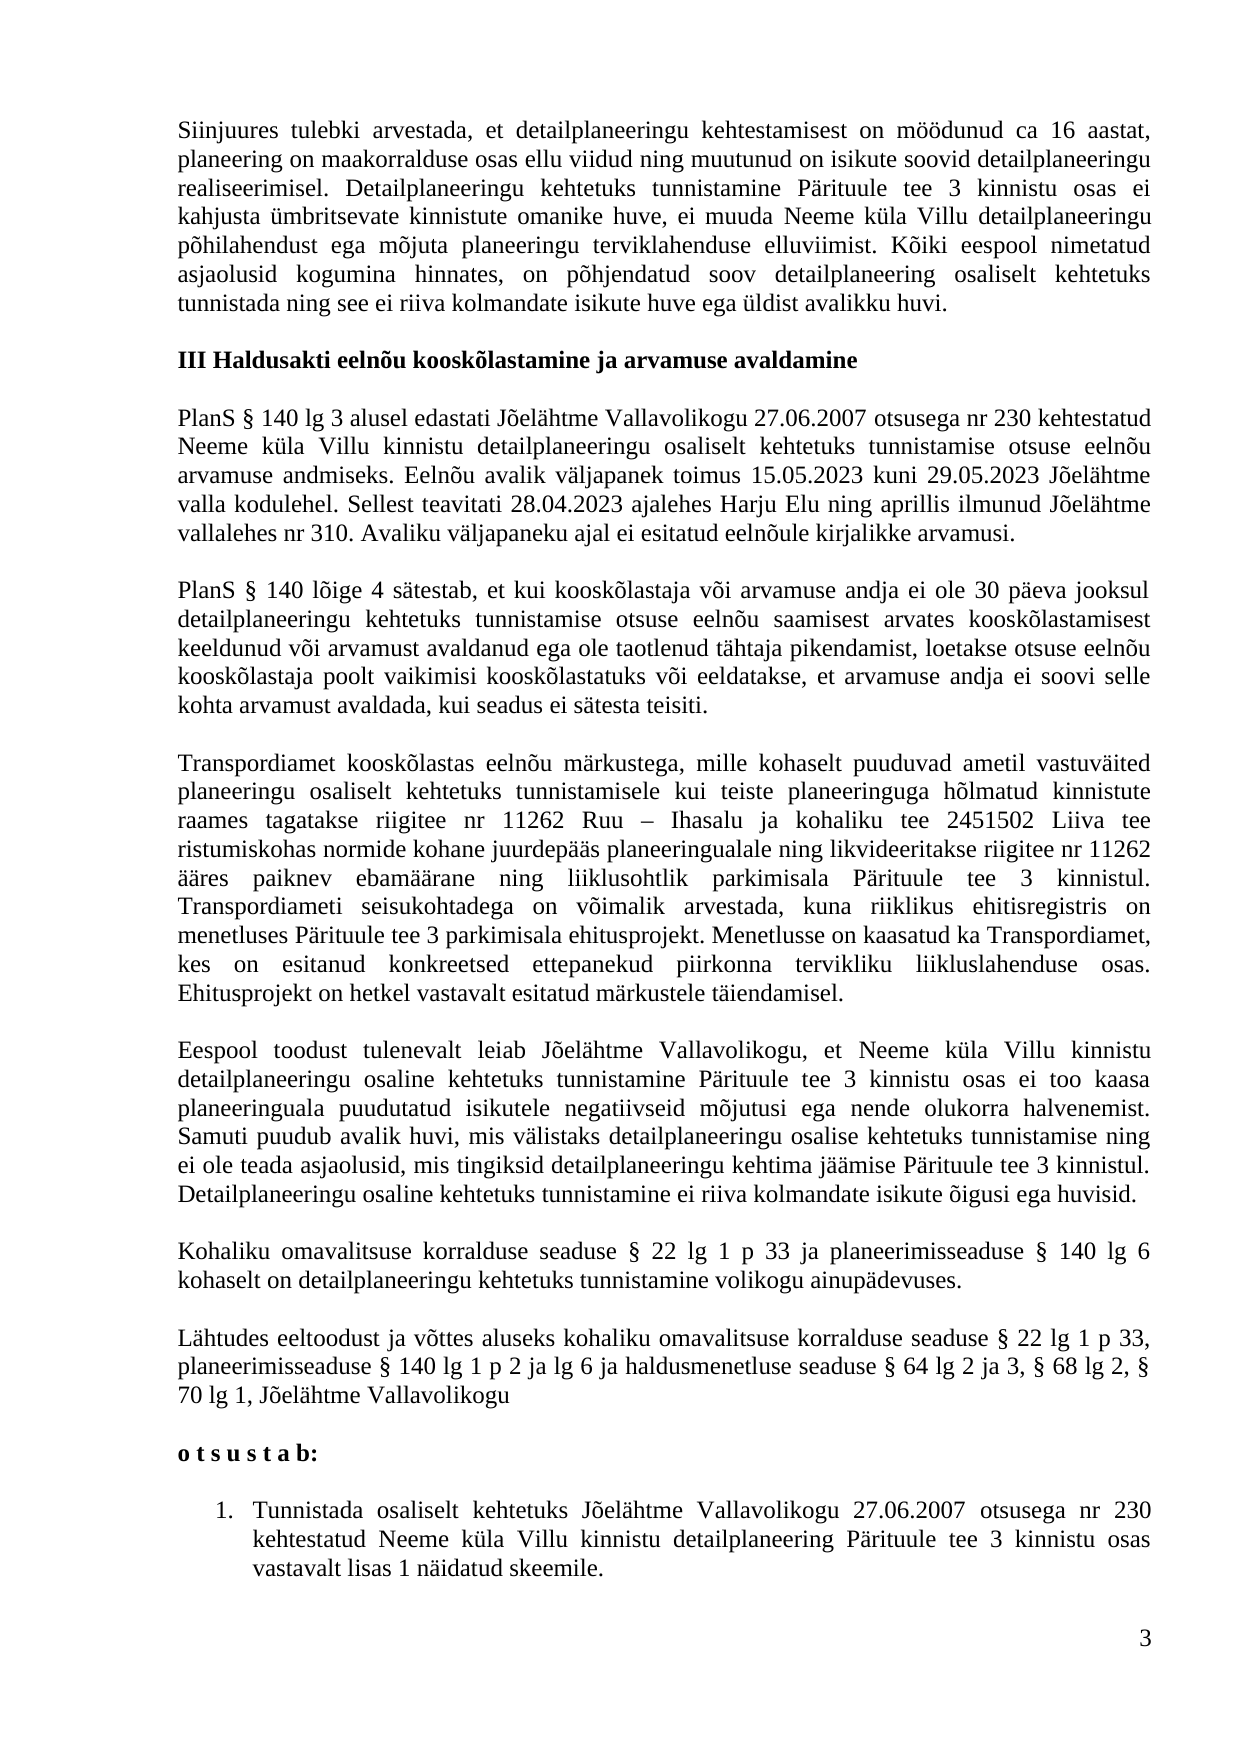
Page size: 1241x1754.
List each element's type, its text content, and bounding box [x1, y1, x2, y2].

text o t s u s t a b: [177, 1438, 1152, 1466]
text PlanS § 140 lg 3 alusel edastati Jõelähtme Vallavolikogu 27.06.2007 otsusega nr 230 kehtestatud Neeme küla Villu kinnistu detailplaneeringu osaliselt kehtetuks tunnistamise otsuse eelnõu arvamuse andmiseks. Eelnõu avalik väljapanek toimus 15.05.2023 kuni 29.05.2023 Jõelähtme valla kodulehel. Sellest teavitati 28.04.2023 ajalehes Harju Elu ning aprillis ilmunud Jõelähtme vallalehes nr 310. Avaliku väljapaneku ajal ei esitatud eelnõule kirjalikke arvamusi. [177, 403, 1152, 546]
text Lähtudes eeltoodust ja võttes aluseks kohaliku omavalitsuse korralduse seaduse § 22 lg 1 p 33, planeerimisseaduse § 140 lg 1 p 2 ja lg 6 ja haldusmenetluse seaduse § 64 lg 2 ja 3, § 68 lg 2, § 70 lg 1, Jõelähtme Vallavolikogu [177, 1323, 1152, 1409]
text Kohaliku omavalitsuse korralduse seaduse § 22 lg 1 p 33 ja planeerimisseaduse § 140 lg 6 kohaselt on detailplaneeringu kehtetuks tunnistamine volikogu ainupädevuses. [177, 1236, 1152, 1294]
text Eespool toodust tulenevalt leiab Jõelähtme Vallavolikogu, et Neeme küla Villu kinnistu detailplaneeringu osaline kehtetuks tunnistamine Pärituule tee 3 kinnistu osas ei too kaasa planeeringuala puudutatud isikutele negatiivseid mõjutusi ega nende olukorra halvenemist. Samuti puudub avalik huvi, mis välistaks detailplaneeringu osalise kehtetuks tunnistamise ning ei ole teada asjaolusid, mis tingiksid detailplaneeringu kehtima jäämise Pärituule tee 3 kinnistul. Detailplaneeringu osaline kehtetuks tunnistamine ei riiva kolmandate isikute õigusi ega huvisid. [177, 1035, 1152, 1208]
text III Haldusakti eelnõu kooskõlastamine ja arvamuse avaldamine [177, 345, 1152, 374]
list Tunnistada osaliselt kehtetuks Jõelähtme Vallavolikogu 27.06.2007 otsusega nr 230 kehtestatud Neeme küla Villu kinnistu detailplaneering Pärituule tee 3 kinnistu osas vastavalt lisas 1 näidatud skeemile. [215, 1495, 1152, 1581]
text Siinjuures tulebki arvestada, et detailplaneeringu kehtestamisest on möödunud ca 16 aastat, planeering on maakorralduse osas ellu viidud ning muutunud on isikute soovid detailplaneeringu realiseerimisel. Detailplaneeringu kehtetuks tunnistamine Pärituule tee 3 kinnistu osas ei kahjusta ümbritsevate kinnistute omanike huve, ei muuda Neeme küla Villu detailplaneeringu põhilahendust ega mõjuta planeeringu terviklahenduse elluviimist. Kõiki eespool nimetatud asjaolusid kogumina hinnates, on põhjendatud soov detailplaneering osaliselt kehtetuks tunnistada ning see ei riiva kolmandate isikute huve ega üldist avalikku huvi. [177, 115, 1152, 316]
text PlanS § 140 lõige 4 sätestab, et kui kooskõlastaja või arvamuse andja ei ole 30 päeva jooksul detailplaneeringu kehtetuks tunnistamise otsuse eelnõu saamisest arvates kooskõlastamisest keeldunud või arvamust avaldanud ega ole taotlenud tähtaja pikendamist, loetakse otsuse eelnõu kooskõlastaja poolt vaikimisi kooskõlastatuks või eeldatakse, et arvamuse andja ei soovi selle kohta arvamust avaldada, kui seadus ei sätesta teisiti. [177, 575, 1152, 719]
text Transpordiamet kooskõlastas eelnõu märkustega, mille kohaselt puuduvad ametil vastuväited planeeringu osaliselt kehtetuks tunnistamisele kui teiste planeeringuga hõlmatud kinnistute raames tagatakse riigitee nr 11262 Ruu – Ihasalu ja kohaliku tee 2451502 Liiva tee ristumiskohas normide kohane juurdepääs planeeringualale ning likvideeritakse riigitee nr 11262 ääres paiknev ebamäärane ning liiklusohtlik parkimisala Pärituule tee 3 kinnistul. Transpordiameti seisukohtadega on võimalik arvestada, kuna riiklikus ehitisregistris on menetluses Pärituule tee 3 parkimisala ehitusprojekt. Menetlusse on kaasatud ka Transpordiamet, kes on esitanud konkreetsed ettepanekud piirkonna tervikliku liikluslahenduse osas. Ehitusprojekt on hetkel vastavalt esitatud märkustele täiendamisel. [177, 748, 1152, 1006]
